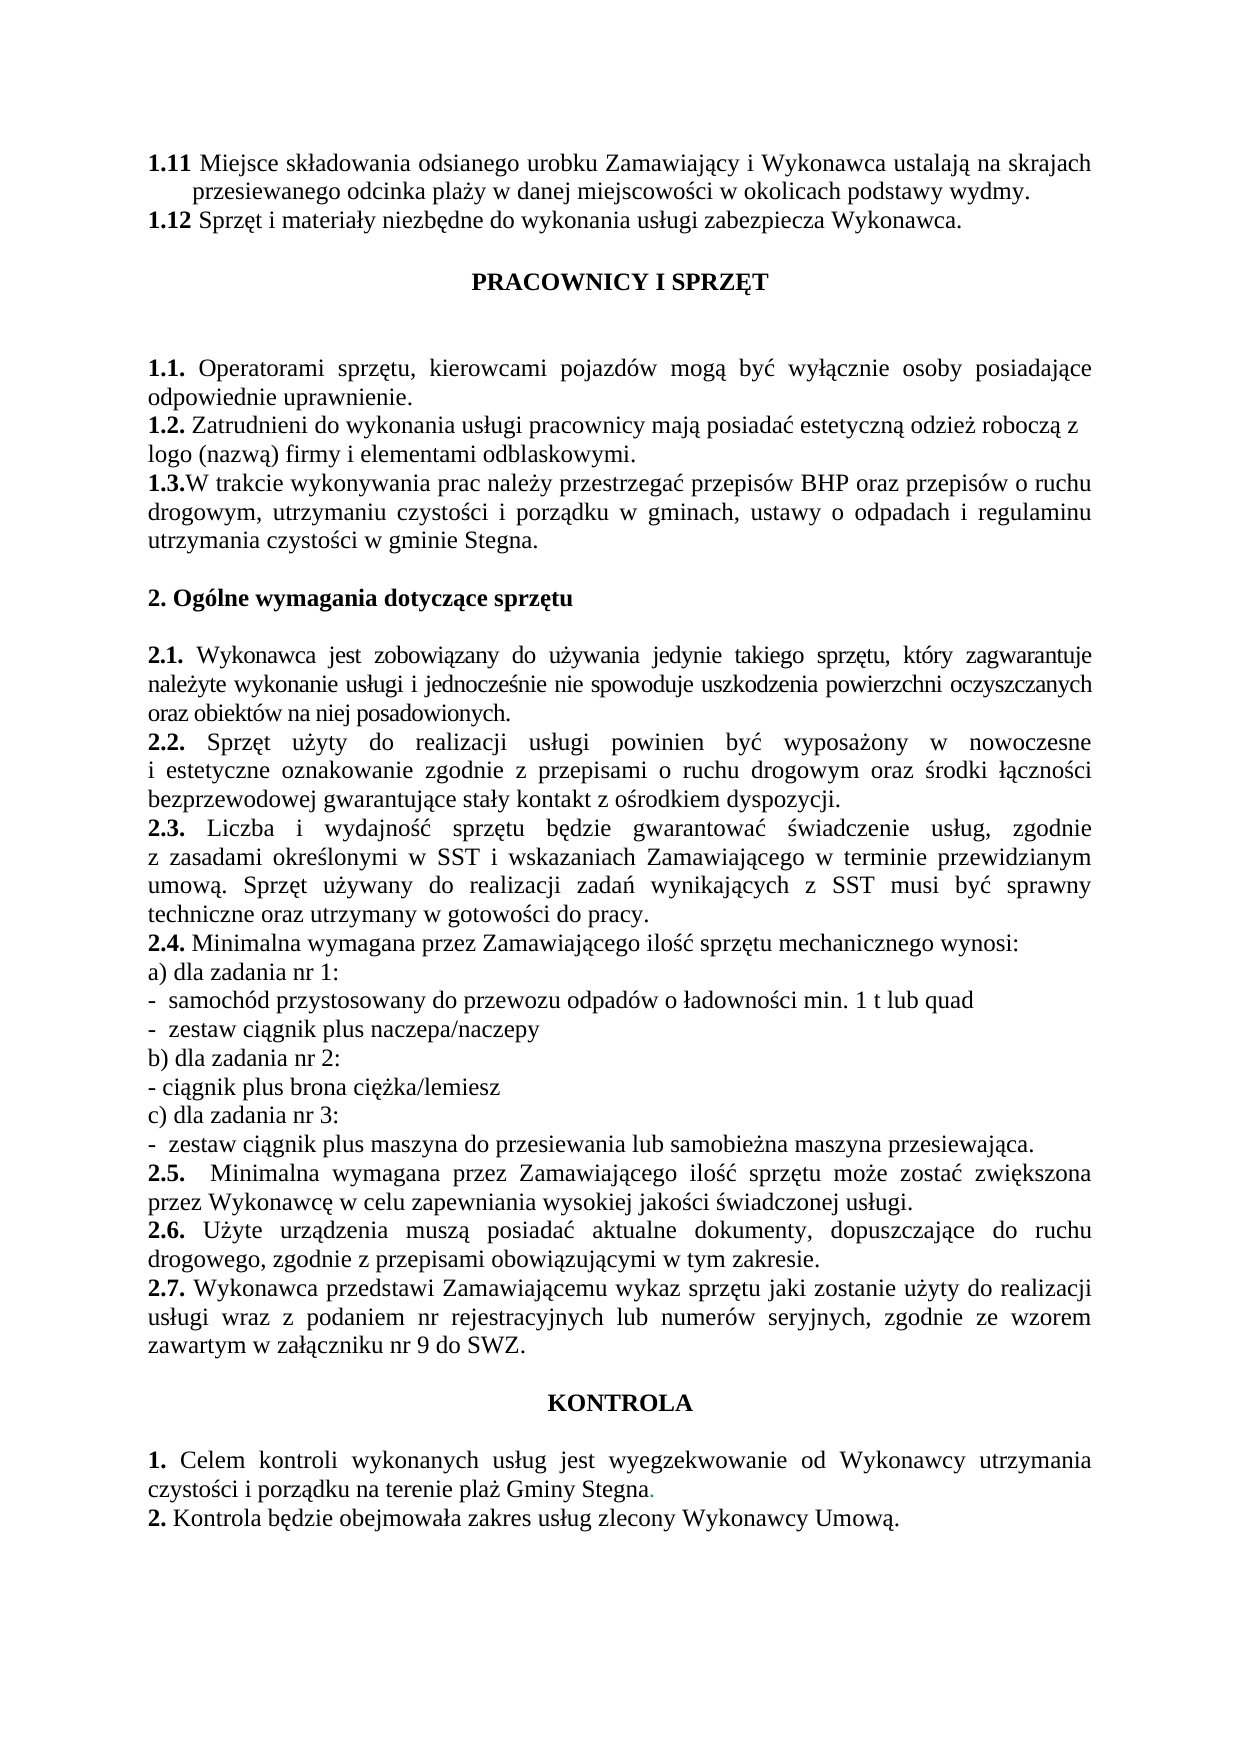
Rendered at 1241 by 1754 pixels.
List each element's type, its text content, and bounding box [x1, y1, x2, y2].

list Miejsce składowania odsianego urobku Zamawiający i Wykonawca ustalają na skrajach przesiewanego odcinka plaży w danej miejscowości w okolicach podstawy wydmy. [148, 148, 1093, 205]
text - ciągnik plus brona ciężka/lemiesz [148, 1072, 1093, 1101]
text 2. Kontrola będzie obejmowała zakres usług zlecony Wykonawcy Umową. [148, 1503, 1093, 1532]
text - zestaw ciągnik plus naczepa/naczepy [148, 1014, 1093, 1043]
text - samochód przystosowany do przewozu odpadów o ładowności min. 1 t lub quad [148, 986, 1093, 1014]
text PRACOWNICY I SPRZĘT [148, 267, 1093, 296]
text 2. Ogólne wymagania dotyczące sprzętu [148, 583, 1093, 612]
text 2.4. Minimalna wymagana przez Zamawiającego ilość sprzętu mechanicznego wynosi: [148, 928, 1093, 957]
text 2.6. Użyte urządzenia muszą posiadać aktualne dokumenty, dopuszczające do ruchu drogowego, zgodnie z przepisami obowiązującymi w tym zakresie. [148, 1216, 1093, 1273]
list Sprzęt i materiały niezbędne do wykonania usługi zabezpiecza Wykonawca. [148, 205, 1093, 234]
text 2.7. Wykonawca przedstawi Zamawiającemu wykaz sprzętu jaki zostanie użyty do realizacji usługi wraz z podaniem nr rejestracyjnych lub numerów seryjnych, zgodnie ze wzorem zawartym w załączniku nr 9 do SWZ. [148, 1273, 1093, 1359]
text 1.3.W trakcie wykonywania prac należy przestrzegać przepisów BHP oraz przepisów o ruchu drogowym, utrzymaniu czystości i porządku w gminach, ustawy o odpadach i regulaminu utrzymania czystości w gminie Stegna. [148, 468, 1093, 554]
text KONTROLA [148, 1388, 1093, 1417]
text b) dla zadania nr 2: [148, 1043, 1093, 1072]
text 1.1. Operatorami sprzętu, kierowcami pojazdów mogą być wyłącznie osoby posiadające odpowiednie uprawnienie. [148, 353, 1093, 411]
text 1. Celem kontroli wykonanych usług jest wyegzekwowanie od Wykonawcy utrzymania czystości i porządku na terenie plaż Gminy Stegna. [148, 1446, 1093, 1503]
text a) dla zadania nr 1: [148, 957, 1093, 986]
text 2.3. Liczba i wydajność sprzętu będzie gwarantować świadczenie usług, zgodnie z zasadami określonymi w SST i wskazaniach Zamawiającego w terminie przewidzianym umową. Sprzęt używany do realizacji zadań wynikających z SST musi być sprawny techniczne oraz utrzymany w gotowości do pracy. [148, 813, 1093, 928]
text 2.1. Wykonawca jest zobowiązany do używania jedynie takiego sprzętu, który zagwarantuje należyte wykonanie usługi i jednocześnie nie spowoduje uszkodzenia powierzchni oczyszczanych oraz obiektów na niej posadowionych. [148, 641, 1093, 727]
text 2.5. Minimalna wymagana przez Zamawiającego ilość sprzętu może zostać zwiększona przez Wykonawcę w celu zapewniania wysokiej jakości świadczonej usługi. [148, 1158, 1093, 1216]
text - zestaw ciągnik plus maszyna do przesiewania lub samobieżna maszyna przesiewająca. [148, 1129, 1093, 1158]
text 2.2. Sprzęt użyty do realizacji usługi powinien być wyposażony w nowoczesne i estetyczne oznakowanie zgodnie z przepisami o ruchu drogowym oraz środki łączności bezprzewodowej gwarantujące stały kontakt z ośrodkiem dyspozycji. [148, 727, 1093, 813]
text 1.2. Zatrudnieni do wykonania usługi pracownicy mają posiadać estetyczną odzież roboczą z logo (nazwą) firmy i elementami odblaskowymi. [148, 411, 1093, 468]
text c) dla zadania nr 3: [148, 1101, 1093, 1129]
